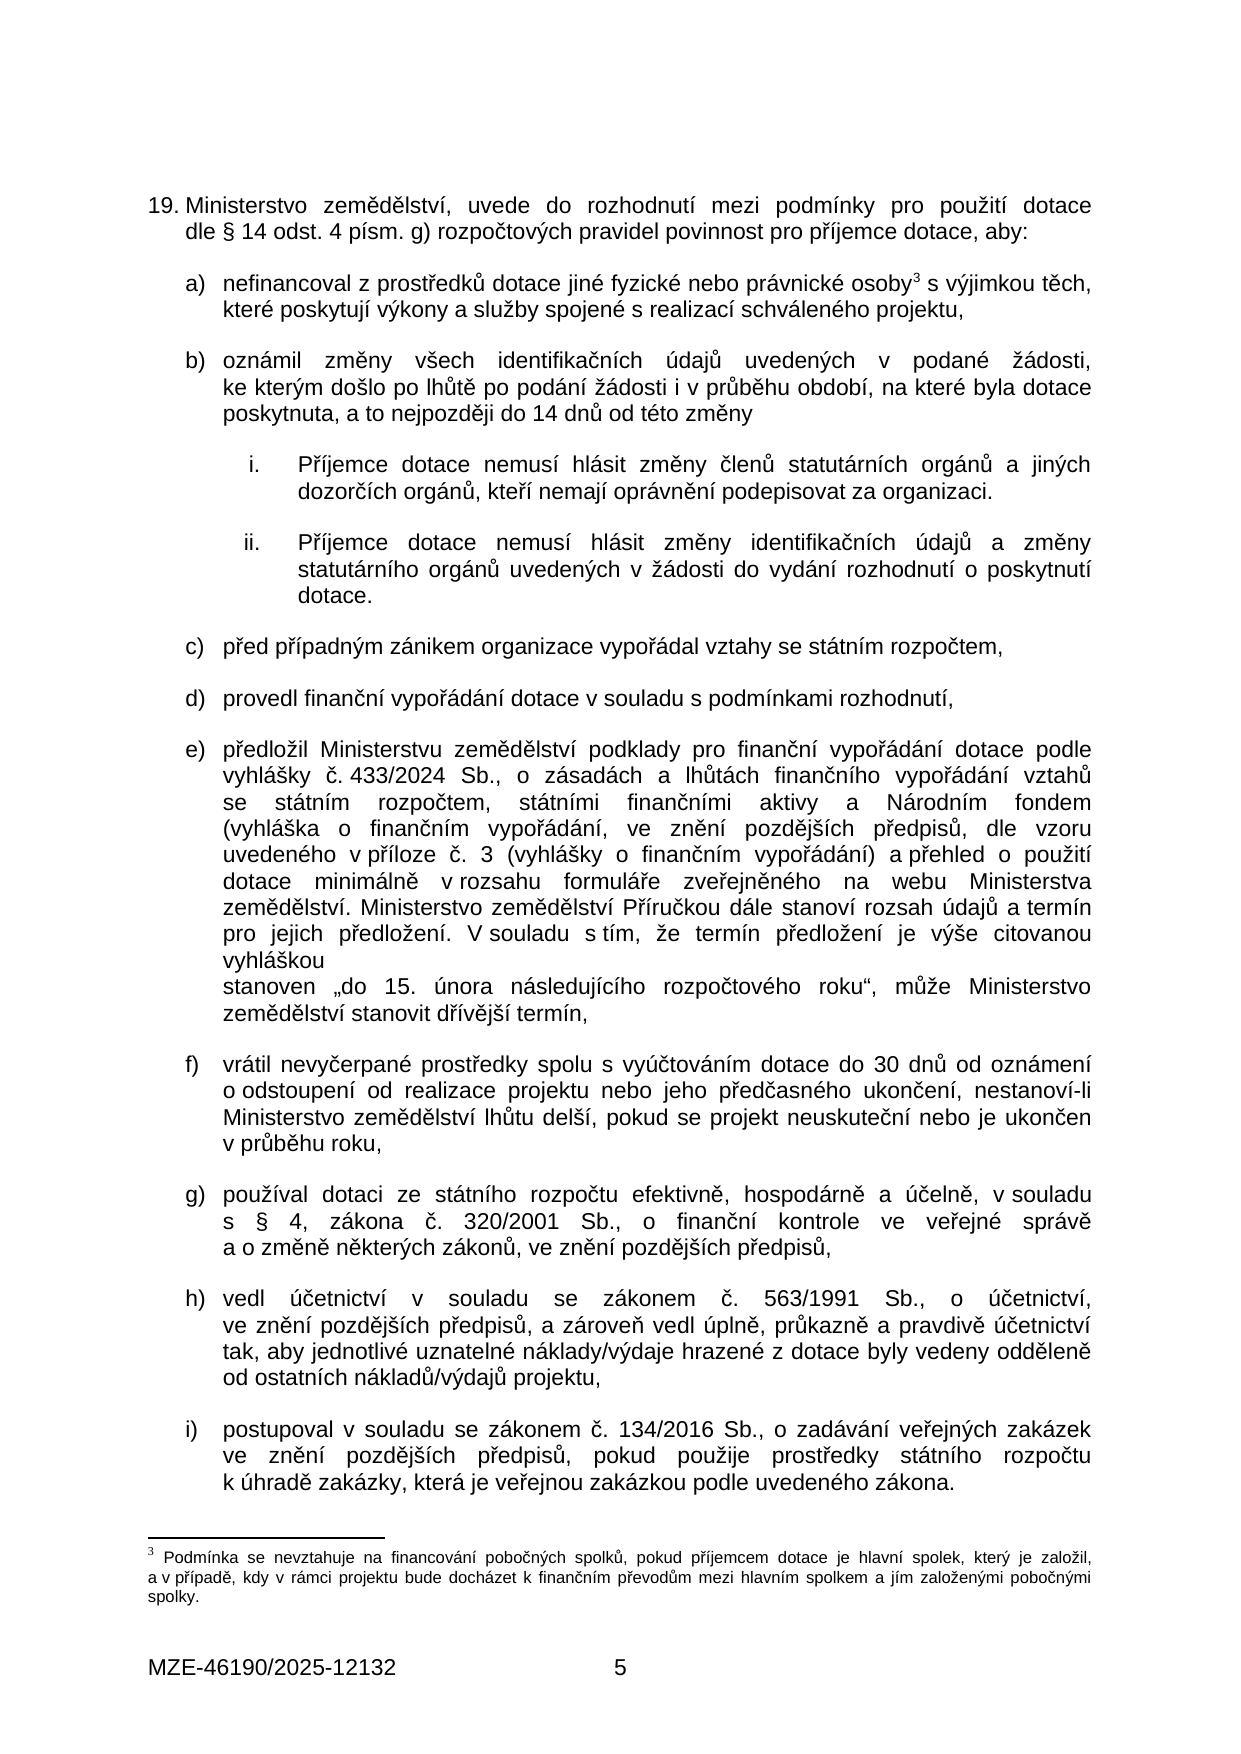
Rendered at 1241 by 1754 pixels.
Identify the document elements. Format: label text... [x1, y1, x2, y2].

list Příjemce dotace nemusí hlásit změny identifikačních údajů a změny statutárního orgánů uvedených v žádosti do vydání rozhodnutí o poskytnutí dotace. [260, 529, 1092, 608]
list oznámil změny všech identifikačních údajů uvedených v podané žádosti, ke kterým došlo po lhůtě po podání žádosti i v průběhu období, na které byla dotace poskytnuta, a to nejpozději do 14 dnů od této změny [185, 347, 1092, 426]
list nefinancoval z prostředků dotace jiné fyzické nebo právnické osoby s výjimkou těch, které poskytují výkony a služby spojené s realizací schváleného projektu, [185, 270, 1092, 322]
list předložil Ministerstvu zemědělství podklady pro finanční vypořádání dotace podle vyhlášky č. 433/2024 Sb., o zásadách a lhůtách finančního vypořádání vztahů se státním rozpočtem, státními finančními aktivy a Národním fondem (vyhláška o finančním vypořádání, ve znění pozdějších předpisů, dle vzoru uvedeného v příloze č. 3 (vyhlášky o finančním vypořádání) a přehled o použití dotace minimálně v rozsahu formuláře zveřejněného na webu Ministerstva zemědělství. Ministerstvo zemědělství Příručkou dále stanoví rozsah údajů a termín pro jejich předložení. V souladu s tím, že termín předložení je výše citovanou vyhláškou stanoven „do 15. února následujícího rozpočtového roku“, může Ministerstvo zemědělství stanovit dřívější termín, [185, 736, 1092, 1026]
list provedl finanční vypořádání dotace v souladu s podmínkami rozhodnutí, [185, 684, 1092, 711]
list vrátil nevyčerpané prostředky spolu s vyúčtováním dotace do 30 dnů od oznámení o odstoupení od realizace projektu nebo jeho předčasného ukončení, nestanoví-li Ministerstvo zemědělství lhůtu delší, pokud se projekt neuskuteční nebo je ukončen v průběhu roku, [185, 1051, 1092, 1156]
list vedl účetnictví v souladu se zákonem č. 563/1991 Sb., o účetnictví, ve znění pozdějších předpisů, a zároveň vedl úplně, průkazně a pravdivě účetnictví tak, aby jednotlivé uznatelné náklady/výdaje hrazené z dotace byly vedeny odděleně od ostatních nákladů/výdajů projektu, [185, 1285, 1092, 1391]
list postupoval v souladu se zákonem č. 134/2016 Sb., o zadávání veřejných zakázek ve znění pozdějších předpisů, pokud použije prostředky státního rozpočtu k úhradě zakázky, která je veřejnou zakázkou podle uvedeného zákona. [185, 1416, 1092, 1495]
list Ministerstvo zemědělství, uvede do rozhodnutí mezi podmínky pro použití dotace dle § 14 odst. 4 písm. g) rozpočtových pravidel povinnost pro příjemce dotace, aby: [148, 192, 1092, 245]
list před případným zánikem organizace vypořádal vztahy se státním rozpočtem, [185, 633, 1092, 659]
list používal dotaci ze státního rozpočtu efektivně, hospodárně a účelně, v souladu s § 4, zákona č. 320/2001 Sb., o finanční kontrole ve veřejné správě a o změně některých zákonů, ve znění pozdějších předpisů, [185, 1181, 1092, 1260]
list Příjemce dotace nemusí hlásit změny členů statutárních orgánů a jiných dozorčích orgánů, kteří nemají oprávnění podepisovat za organizaci. [260, 451, 1092, 504]
